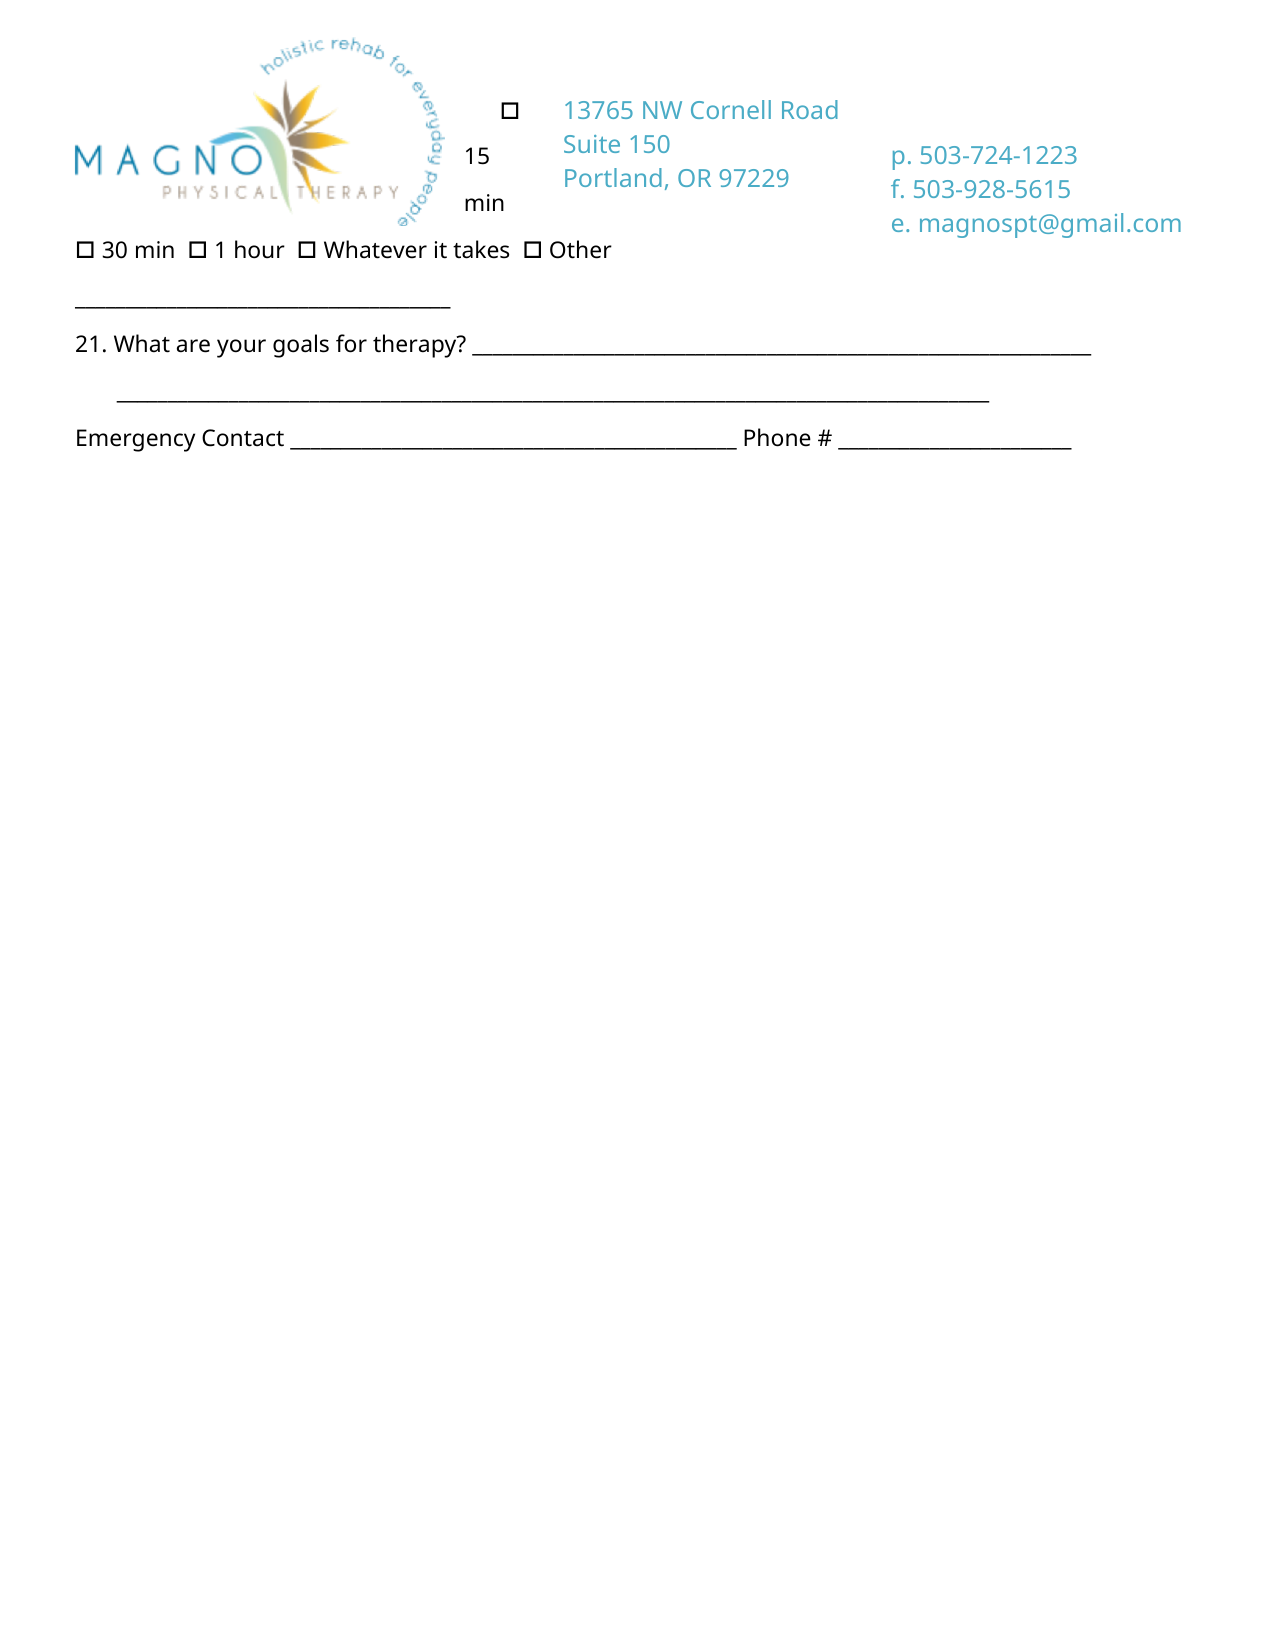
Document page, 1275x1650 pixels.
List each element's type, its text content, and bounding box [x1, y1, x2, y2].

text Emergency Contact ____________________________________________ Phone # _______________________ [75, 421, 1200, 453]
text ______________________________________________________________________________________ [75, 374, 1200, 406]
text 15 min 30 min 1 hour Whatever it takes Other _____________________________________ [75, 104, 1200, 312]
picture [72, 37, 445, 226]
text 21. What are your goals for therapy? _____________________________________________________________ [75, 328, 1200, 359]
